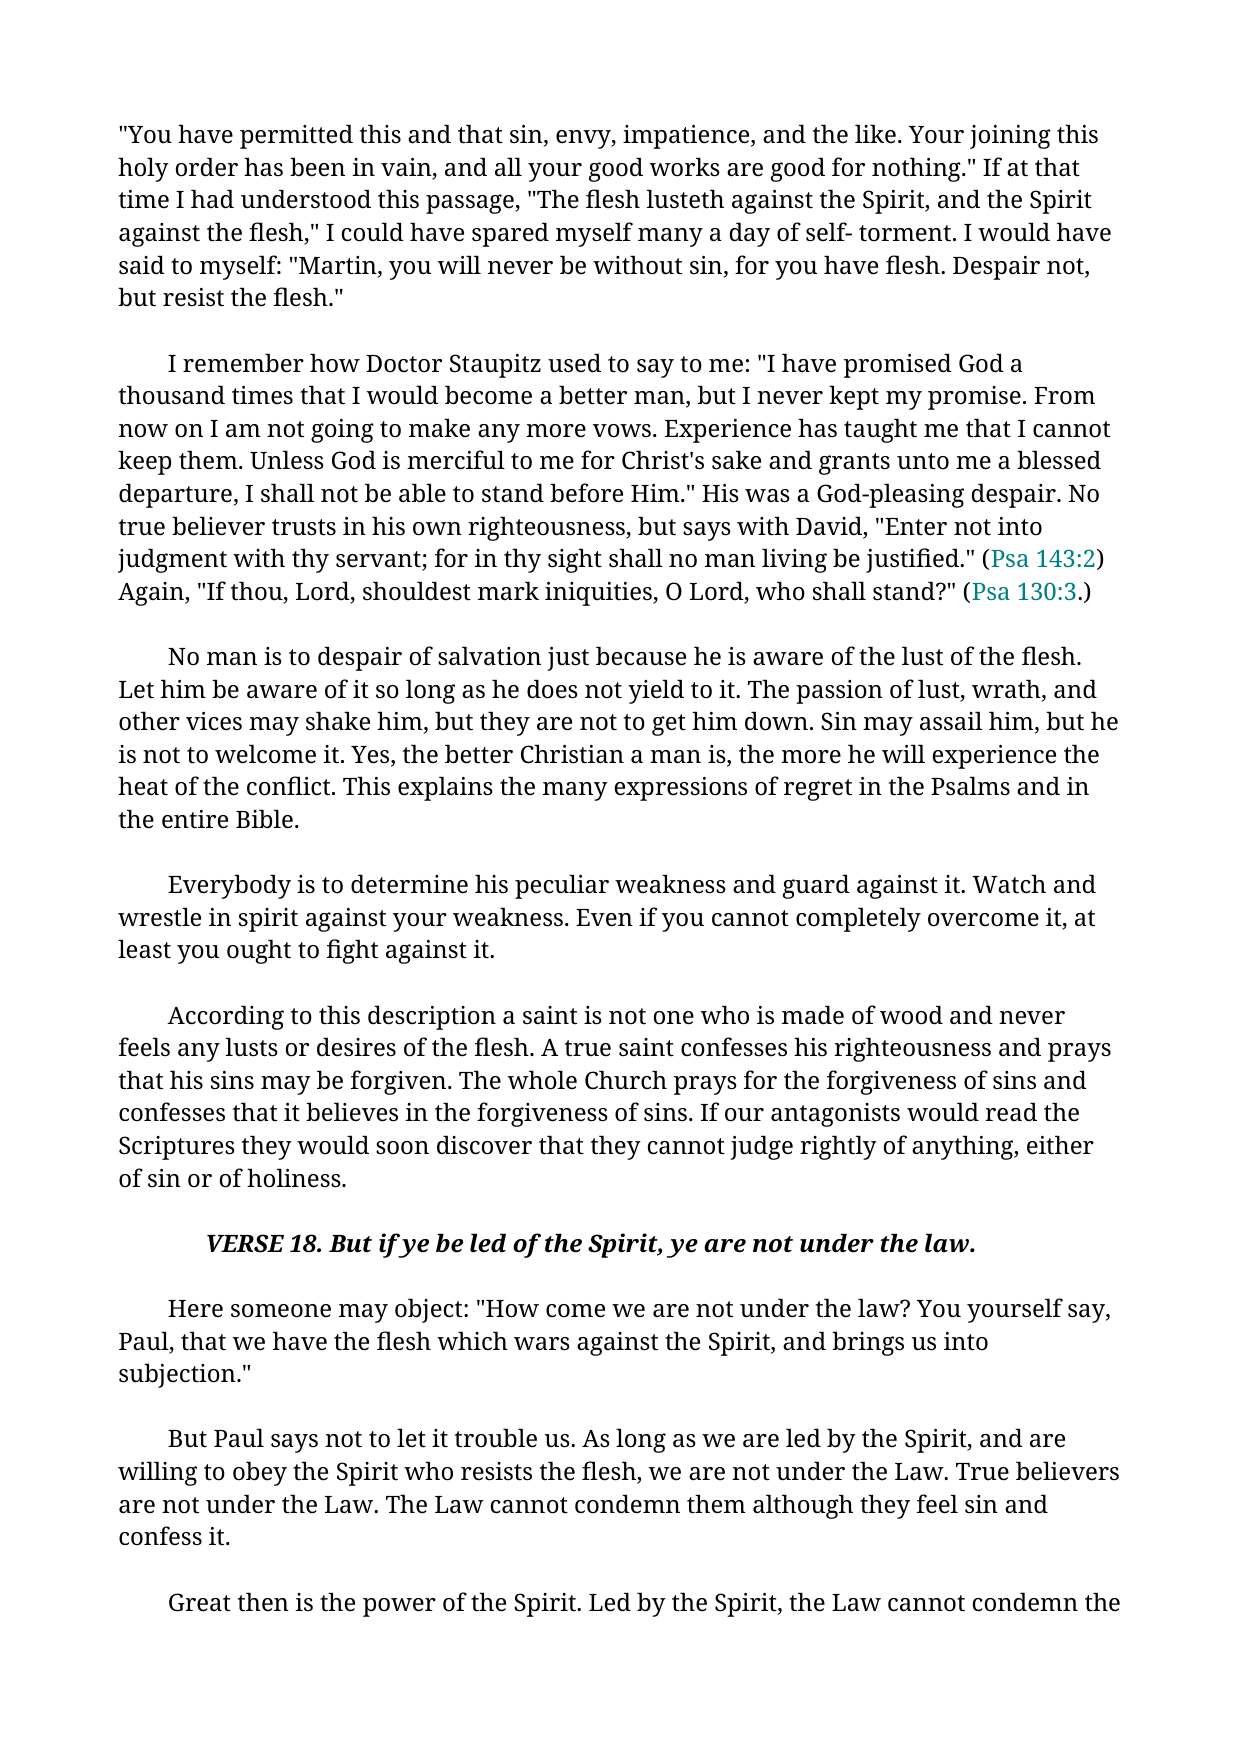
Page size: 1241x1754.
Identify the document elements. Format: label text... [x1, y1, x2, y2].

text Everybody is to determine his peculiar weakness and guard against it. Watch and wrestle in spirit against your weakness. Even if you cannot completely overcome it, at least you ought to fight against it. [118, 868, 1122, 966]
text But Paul says not to let it trouble us. As long as we are led by the Spirit, and are willing to obey the Spirit who resists the flesh, we are not under the Law. True believers are not under the Law. The Law cannot condemn them although they feel sin and confess it. [118, 1422, 1122, 1553]
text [118, 118, 1122, 314]
text I remember how Doctor Staupitz used to say to me: "I have promised God a thousand times that I would become a better man, but I never kept my promise. From now on I am not going to make any more vows. Experience has taught me that I cannot keep them. Unless God is merciful to me for Christ's sake and grants unto me a blessed departure, I shall not be able to stand before Him." His was a God-pleasing despair. No true believer trusts in his own righteousness, but says with David, "Enter not into judgment with thy servant; for in thy sight shall no man living be justified." (Psa 143:2) Again, "If thou, Lord, shouldest mark iniquities, O Lord, who shall stand?" (Psa 130:3.) [118, 346, 1122, 607]
text Here someone may object: "How come we are not under the law? You yourself say, Paul, that we have the flesh which wars against the Spirit, and brings us into subjection." [118, 1292, 1122, 1390]
text According to this description a saint is not one who is made of wood and never feels any lusts or desires of the flesh. A true saint confesses his righteousness and prays that his sins may be forgiven. The whole Church prays for the forgiveness of sins and confesses that it believes in the forgiveness of sins. If our antagonists would read the Scriptures they would soon discover that they cannot judge rightly of anything, either of sin or of holiness. [118, 998, 1122, 1194]
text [118, 1585, 1122, 1618]
text VERSE 18. But if ye be led of the Spirit, ye are not under the law. [118, 1227, 1122, 1259]
text No man is to despair of salvation just because he is aware of the lust of the flesh. Let him be aware of it so long as he does not yield to it. The passion of lust, wrath, and other vices may shake him, but they are not to get him down. Sin may assail him, but he is not to welcome it. Yes, the better Christian a man is, the more he will experience the heat of the conflict. This explains the many expressions of regret in the Psalms and in the entire Bible. [118, 640, 1122, 835]
